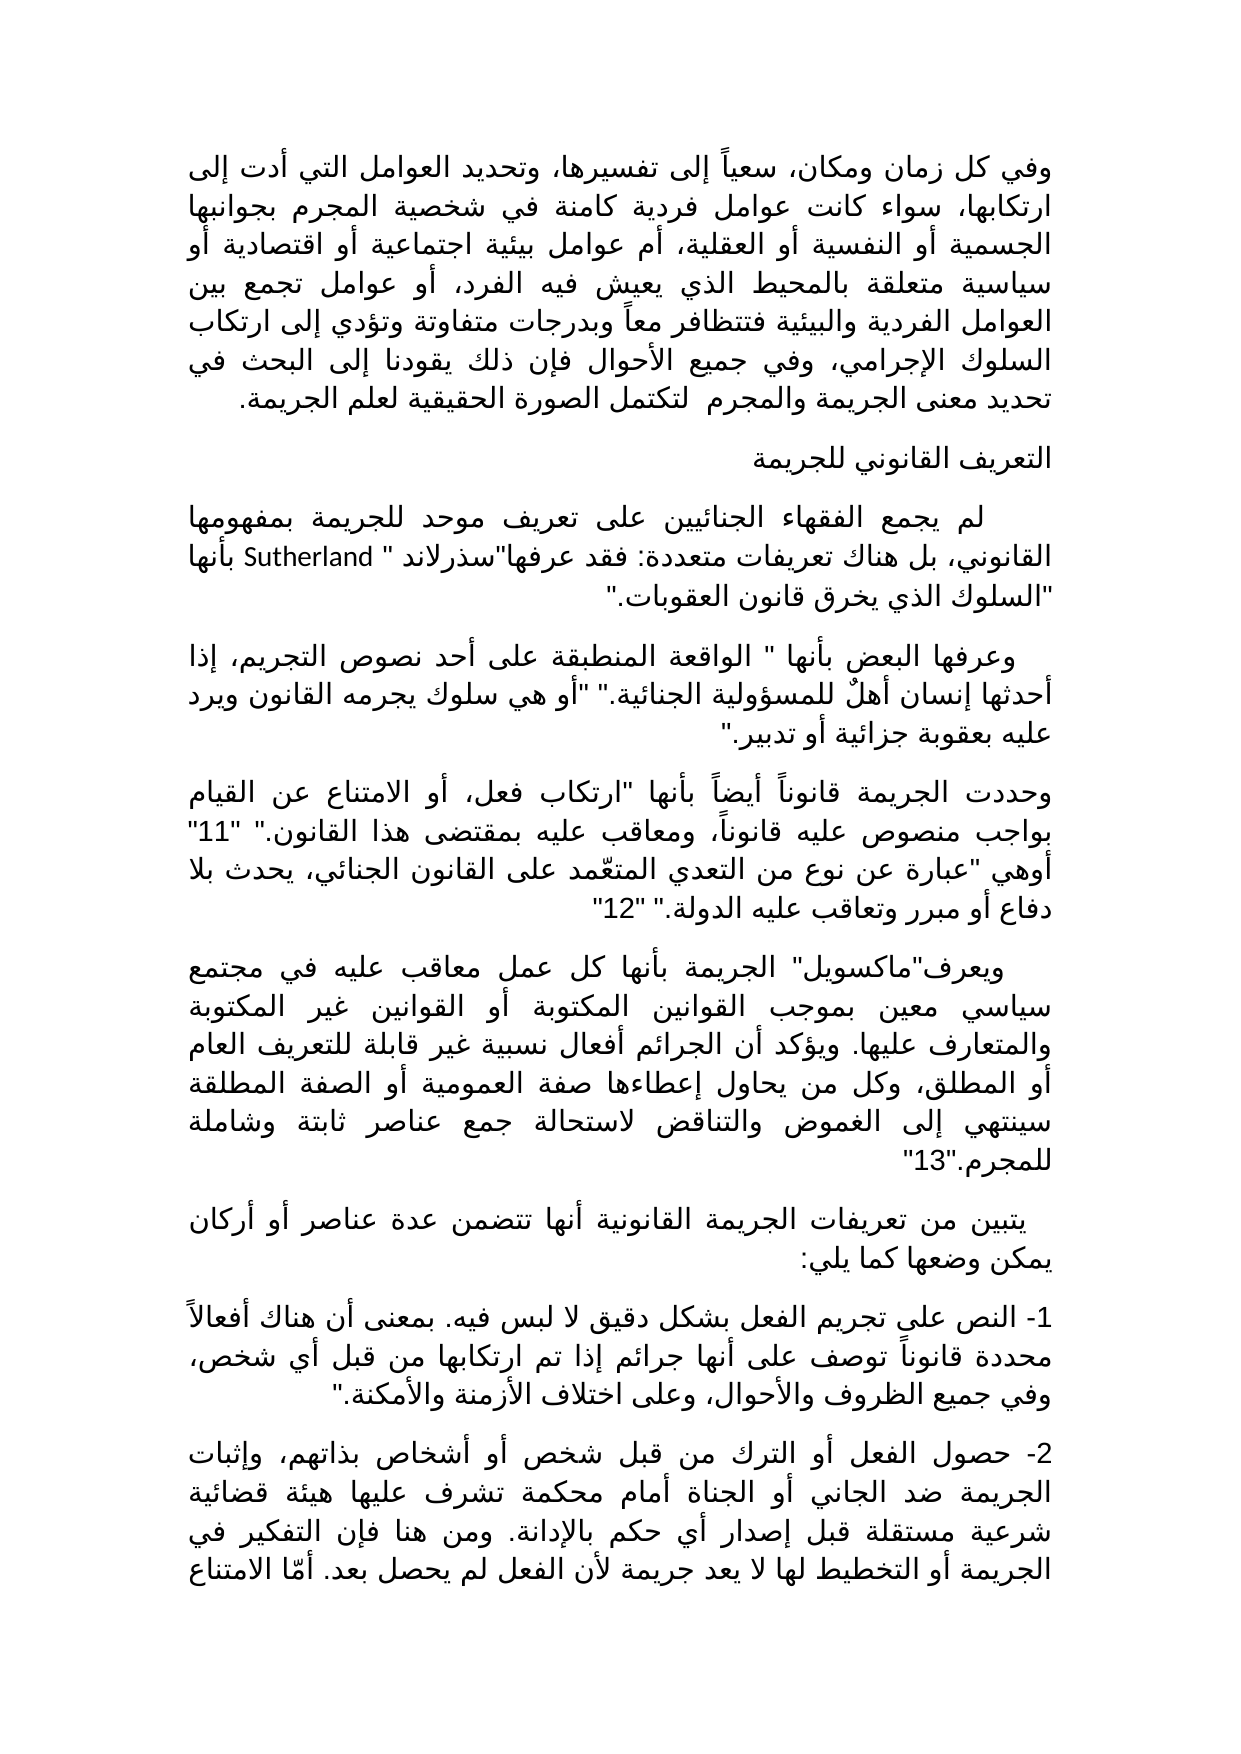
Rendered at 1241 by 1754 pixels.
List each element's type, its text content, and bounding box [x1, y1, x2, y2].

text التعريف القانوني للجريمة [187, 441, 1053, 474]
text وعرفها البعض بأنها " الواقعة المنطبقة على أحد نصوص التجريم، إذا أحدثها إنسان أهلٌ للمسؤولية الجنائية." "أو هي سلوك يجرمه القانون ويرد عليه بعقوبة جزائية أو تدبير." [187, 638, 1053, 749]
text يتبين من تعريفات الجريمة القانونية أنها تتضمن عدة عناصر أو أركان يمكن وضعها كما يلي: [187, 1202, 1053, 1274]
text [187, 150, 1053, 415]
text ويعرف"ماكسويل" الجريمة بأنها كل عمل معاقب عليه في مجتمع سياسي معين بموجب القوانين المكتوبة أو القوانين غير المكتوبة والمتعارف عليها. ويؤكد أن الجرائم أفعال نسبية غير قابلة للتعريف العام أو المطلق، وكل من يحاول إعطاءها صفة العمومية أو الصفة المطلقة سينتهي إلى الغموض والتناقض لاستحالة جمع عناصر ثابتة وشاملة للمجرم."13" [187, 950, 1053, 1176]
text لم يجمع الفقهاء الجنائيين على تعريف موحد للجريمة بمفهومها القانوني، بل هناك تعريفات متعددة: فقد عرفها"سذرلاند " Sutherland بأنها "السلوك الذي يخرق قانون العقوبات." [187, 500, 1053, 613]
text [187, 1436, 1053, 1586]
text وحددت الجريمة قانوناً أيضاً بأنها "ارتكاب فعل، أو الامتناع عن القيام بواجب منصوص عليه قانوناً، ومعاقب عليه بمقتضى هذا القانون." "11" أوهي "عبارة عن نوع من التعدي المتعّمد على القانون الجنائي، يحدث بلا دفاع أو مبرر وتعاقب عليه الدولة." "12" [187, 775, 1053, 924]
text 1- النص على تجريم الفعل بشكل دقيق لا لبس فيه. بمعنى أن هناك أفعالاً محددة قانوناً توصف على أنها جرائم إذا تم ارتكابها من قبل أي شخص، وفي جميع الظروف والأحوال، وعلى اختلاف الأزمنة والأمكنة." [187, 1300, 1053, 1411]
